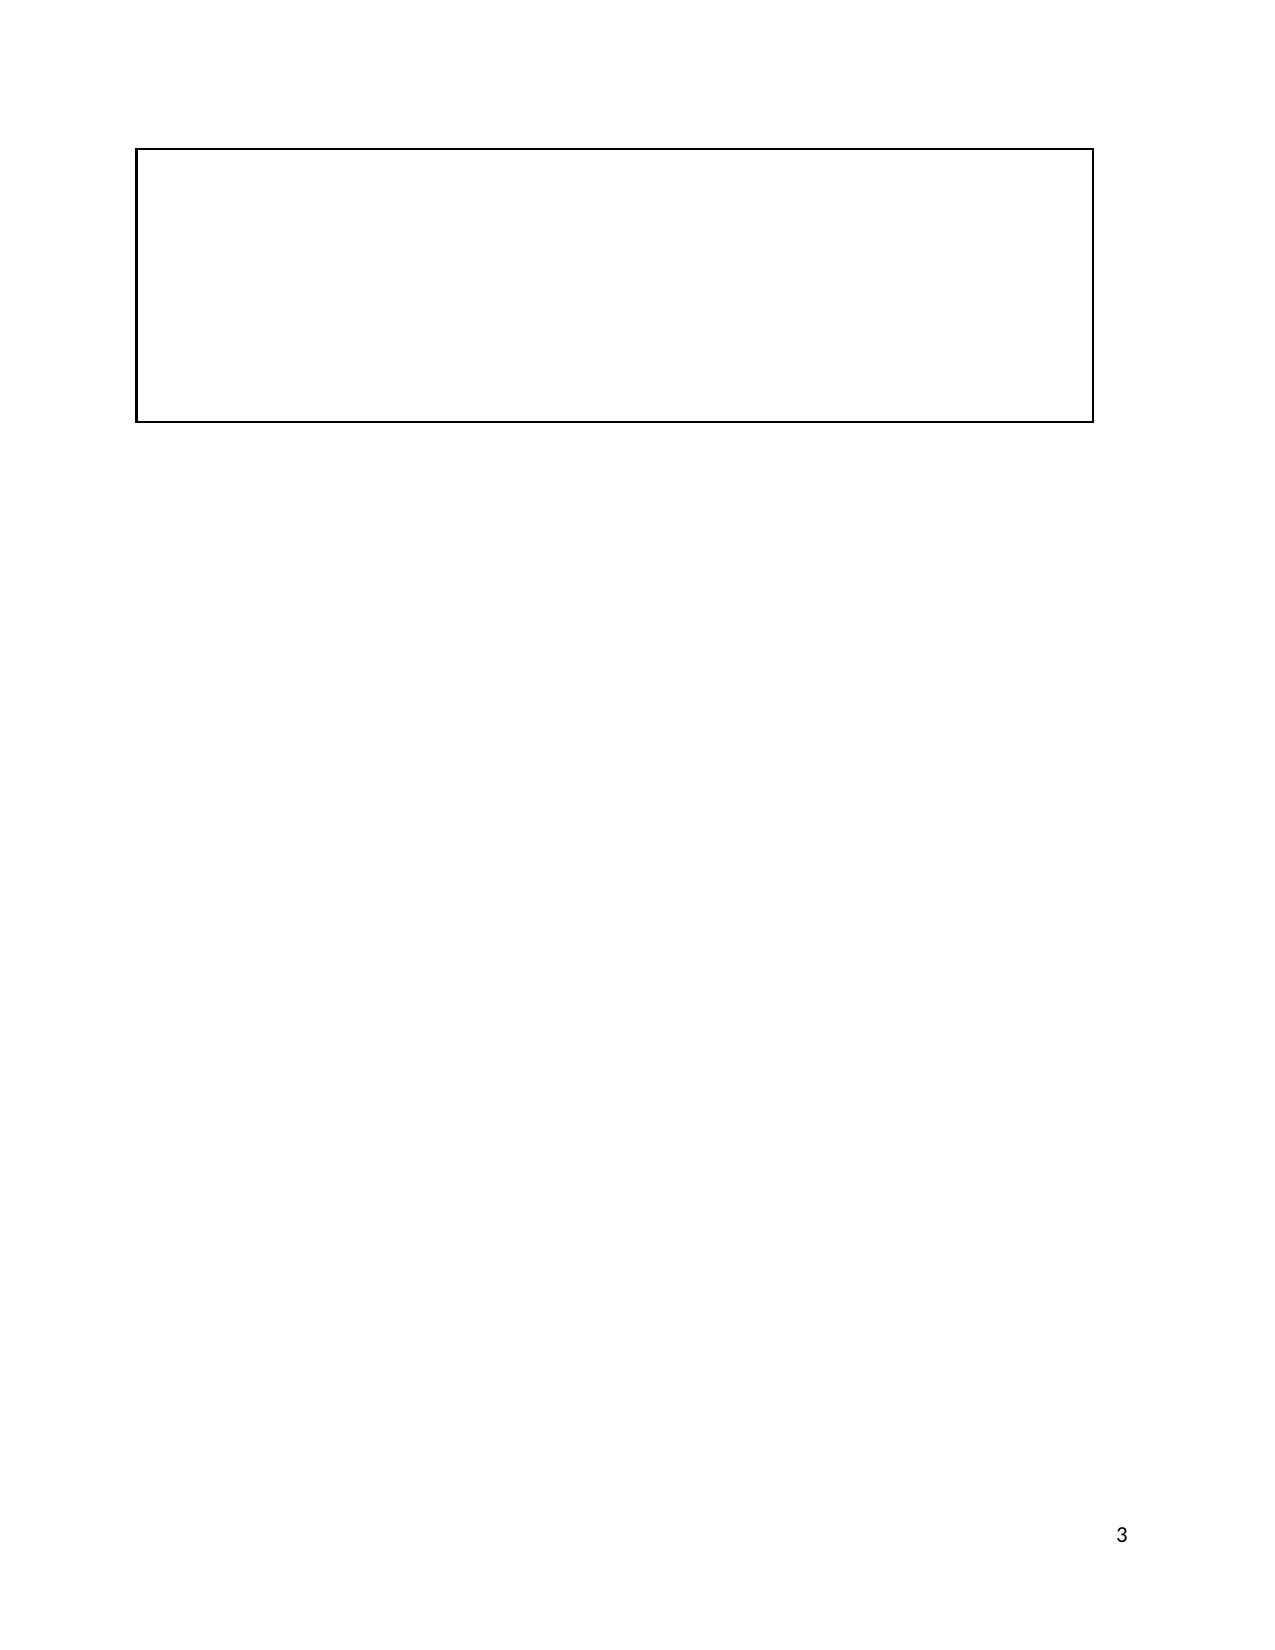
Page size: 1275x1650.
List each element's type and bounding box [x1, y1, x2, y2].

table_cell [138, 150, 1092, 421]
